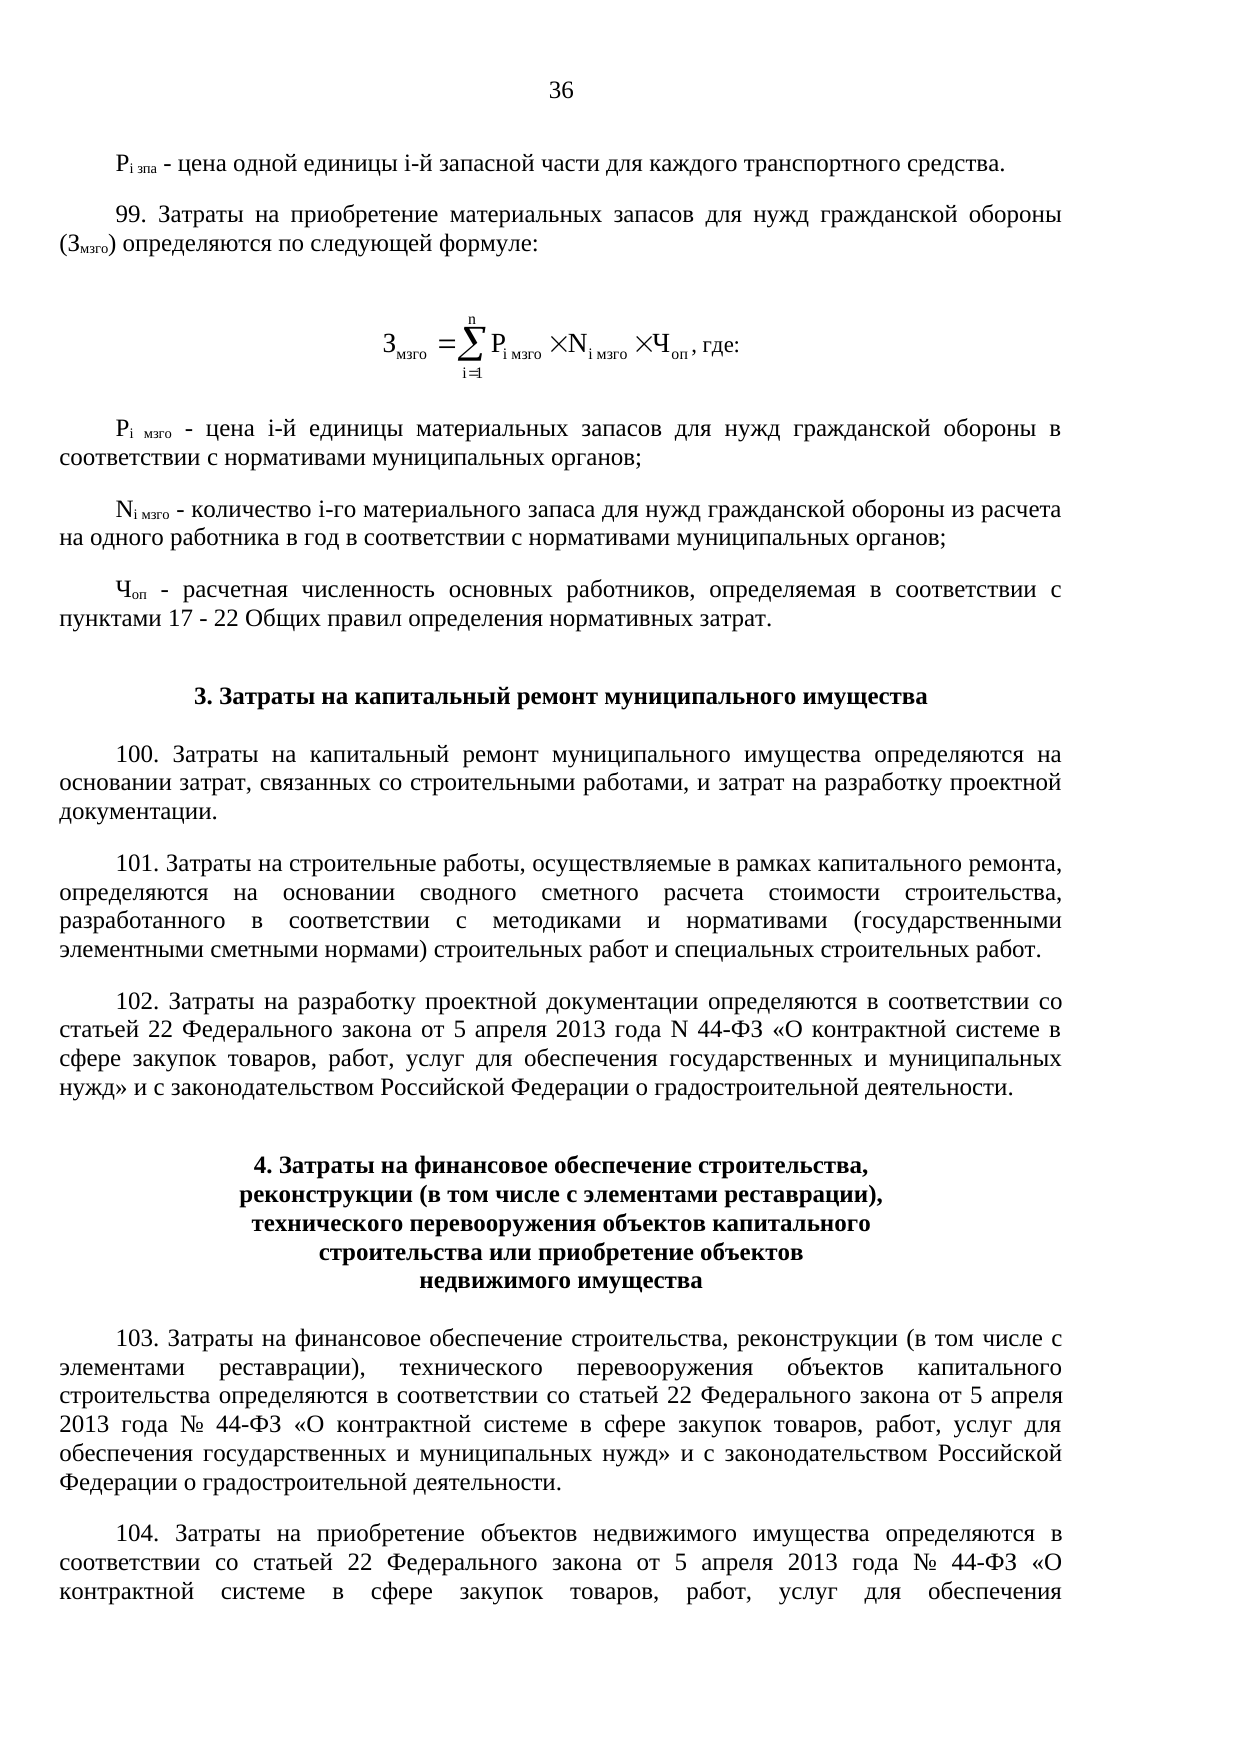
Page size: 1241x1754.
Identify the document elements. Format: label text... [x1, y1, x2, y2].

text Pi мзго - цена i-й единицы материальных запасов для нужд гражданской обороны в соответствии с нормативами муниципальных органов; [59, 413, 1063, 471]
title недвижимого имущества [59, 1265, 1063, 1294]
text 100. Затраты на капитальный ремонт муниципального имущества определяются на основании затрат, связанных со строительными работами, и затрат на разработку проектной документации. [59, 739, 1063, 825]
title реконструкции (в том числе с элементами реставрации), [59, 1179, 1063, 1208]
title строительства или приобретение объектов [59, 1237, 1063, 1265]
title технического перевооружения объектов капитального [59, 1208, 1063, 1237]
text Ni мзго - количество i-го материального запаса для нужд гражданской обороны из расчета на одного работника в год в соответствии с нормативами муниципальных органов; [59, 494, 1063, 551]
text 103. Затраты на финансовое обеспечение строительства, реконструкции (в том числе с элементами реставрации), технического перевооружения объектов капитального строительства определяются в соответствии со статьей 22 Федерального закона от 5 апреля 2013 года № 44-ФЗ «О контрактной системе в сфере закупок товаров, работ, услуг для обеспечения государственных и муниципальных нужд» и с законодательством Российской Федерации о градостроительной деятельности. [59, 1323, 1063, 1495]
text 99. Затраты на приобретение материальных запасов для нужд гражданской обороны (Змзго) определяются по следующей формуле: [59, 199, 1063, 257]
text 101. Затраты на строительные работы, осуществляемые в рамках капитального ремонта, определяются на основании сводного сметного расчета стоимости строительства, разработанного в соответствии с методиками и нормативами (государственными элементными сметными нормами) строительных работ и специальных строительных работ. [59, 848, 1063, 963]
text 102. Затраты на разработку проектной документации определяются в соответствии со статьей 22 Федерального закона от 5 апреля 2013 года N 44-ФЗ «О контрактной системе в сфере закупок товаров, работ, услуг для обеспечения государственных и муниципальных нужд» и с законодательством Российской Федерации о градостроительной деятельности. [59, 986, 1063, 1101]
text Чоп - расчетная численность основных работников, определяемая в соответствии с пунктами 17 - 22 Общих правил определения нормативных затрат. [59, 574, 1063, 632]
title 3. Затраты на капитальный ремонт муниципального имущества [59, 681, 1063, 710]
text Pi зпа - цена одной единицы i-й запасной части для каждого транспортного средства. [59, 148, 1063, 176]
title 4. Затраты на финансовое обеспечение строительства, [59, 1150, 1063, 1179]
